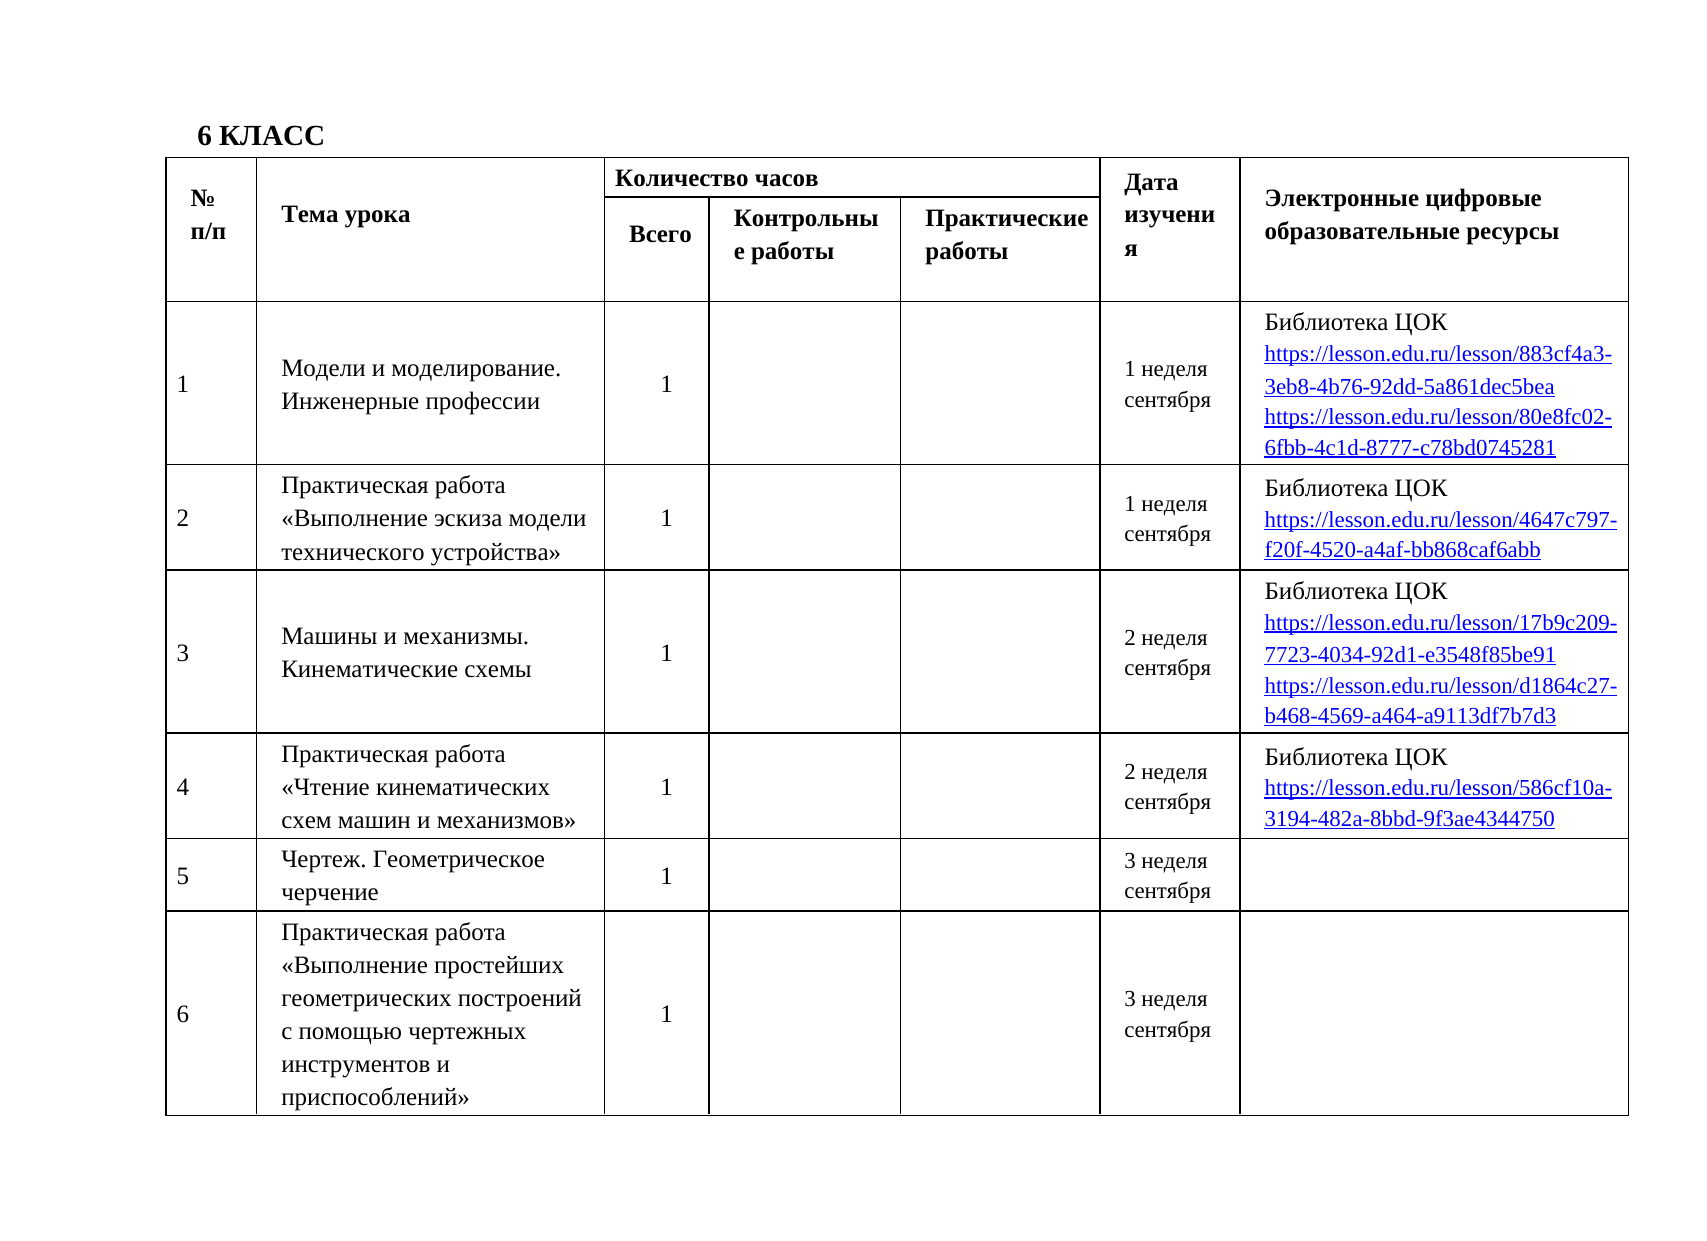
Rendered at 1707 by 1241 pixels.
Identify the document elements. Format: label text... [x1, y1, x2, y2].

table_cell Библиотека ЦОК https://lesson.edu.ru/lesson/586cf10a-3194-482a-8bbd-9f3ae4344750 [1241, 734, 1628, 838]
table_cell [710, 839, 900, 910]
table_cell [710, 302, 900, 464]
table_cell Всего [605, 198, 708, 301]
table_cell 1 неделя сентября [1101, 465, 1239, 569]
table_cell [1241, 912, 1628, 1114]
table_cell 5 [167, 839, 256, 910]
table_cell 2 [167, 465, 256, 569]
table_cell [901, 465, 1099, 569]
table_cell 1 [605, 734, 708, 838]
table_cell 6 [167, 912, 256, 1114]
table_cell [901, 302, 1099, 464]
table_cell 4 [167, 734, 256, 838]
table_cell 1 неделя сентября [1101, 302, 1239, 464]
text 6 КЛАСС [190, 118, 1618, 152]
table_cell Чертеж. Геометрическое черчение [257, 839, 604, 910]
table_cell Практическая работа «Чтение кинематических схем машин и механизмов» [257, 734, 604, 838]
table_cell 1 [605, 302, 708, 464]
table_cell 2 неделя сентября [1101, 734, 1239, 838]
table_cell [710, 571, 900, 732]
table_cell 1 [167, 302, 256, 464]
table_cell Машины и механизмы. Кинематические схемы [257, 571, 604, 732]
table_cell [710, 465, 900, 569]
table_header Количество часов [605, 158, 1099, 196]
table_cell [901, 839, 1099, 910]
table_cell Модели и моделирование. Инженерные профессии [257, 302, 604, 464]
table_cell Практическая работа «Выполнение эскиза модели технического устройства» [257, 465, 604, 569]
table_cell 3 неделя сентября [1101, 839, 1239, 910]
table_cell Практическая работа «Выполнение простейших геометрических построений с помощью чертежных инструментов и приспособлений» [257, 912, 604, 1114]
table_cell Библиотека ЦОК https://lesson.edu.ru/lesson/4647c797-f20f-4520-a4af-bb868caf6abb [1241, 465, 1628, 569]
table_cell Библиотека ЦОК https://lesson.edu.ru/lesson/17b9c209-7723-4034-92d1-e3548f85be91 https://lesson.edu.ru/lesson/d1864c27-b468-4569-a464-a9113df7b7d3 [1241, 571, 1628, 732]
table_cell 3 неделя сентября [1101, 912, 1239, 1114]
table_cell [710, 734, 900, 838]
table_cell Библиотека ЦОК https://lesson.edu.ru/lesson/883cf4a3-3eb8-4b76-92dd-5a861dec5bea https://lesson.edu.ru/lesson/80e8fc02-6fbb-4c1d-8777-c78bd0745281 [1241, 302, 1628, 464]
table_header Дата изучения [1101, 158, 1239, 301]
table_cell 1 [605, 839, 708, 910]
table_cell Практические работы [901, 198, 1099, 301]
table_cell Контрольные работы [710, 198, 900, 301]
table_header Электронные цифровые образовательные ресурсы [1241, 158, 1628, 301]
table_cell [1241, 839, 1628, 910]
table_cell 2 неделя сентября [1101, 571, 1239, 732]
table_header Тема урока [257, 158, 604, 301]
table_cell [901, 571, 1099, 732]
table_cell 1 [605, 571, 708, 732]
table_cell [901, 734, 1099, 838]
table_cell 1 [605, 912, 708, 1114]
table_cell 3 [167, 571, 256, 732]
table_cell 1 [605, 465, 708, 569]
table_cell [901, 912, 1099, 1114]
table_header № п/п [167, 158, 256, 301]
table_cell [710, 912, 900, 1114]
